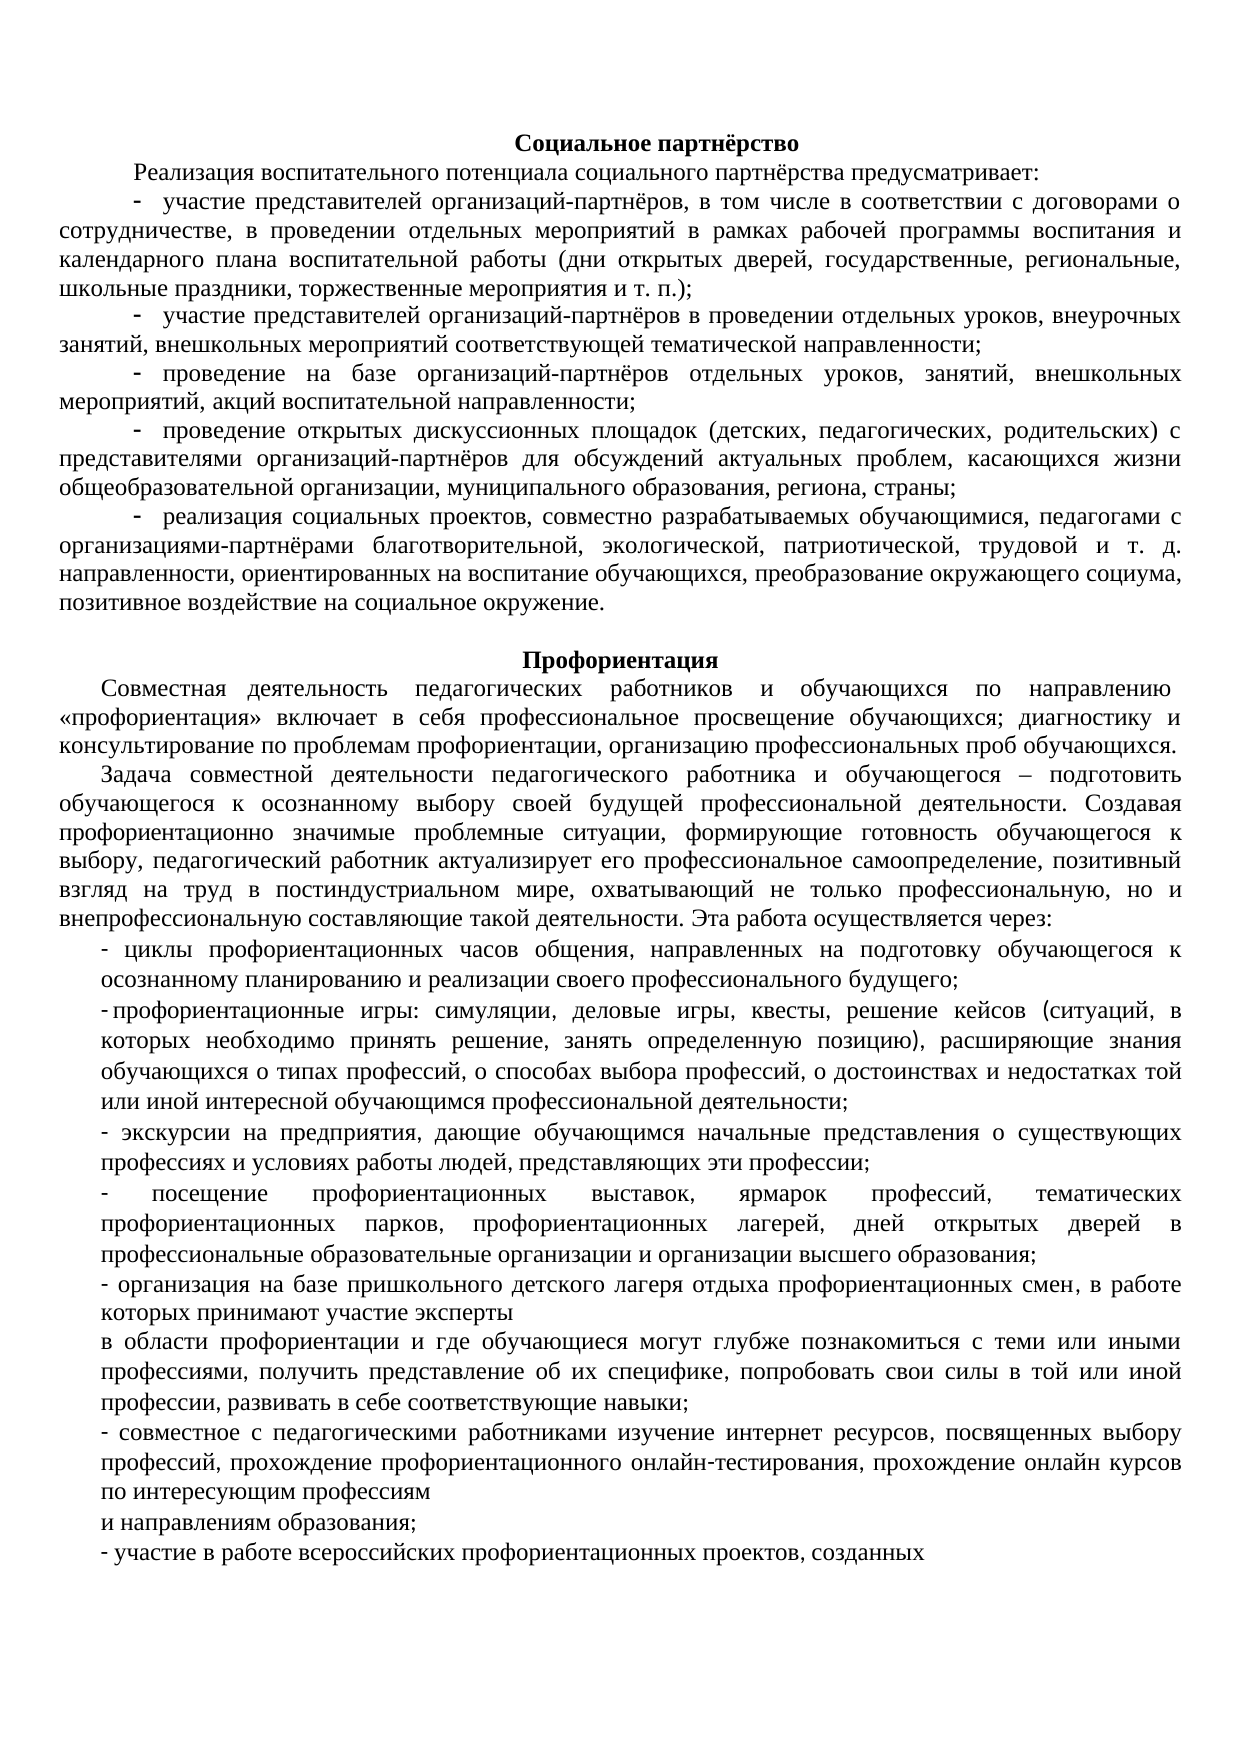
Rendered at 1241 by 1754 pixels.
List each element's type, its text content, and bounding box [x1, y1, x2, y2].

list участие в работе всероссийских профориентационных проектов, созданных [100, 1536, 1194, 1567]
subtitle Социальное партнёрство [514, 129, 1194, 158]
text Задача совместной деятельности педагогического работника и обучающегося – подготовить обучающегося к осознанному выбору своей будущей профессиональной деятельности. Создавая профориентационно значимые проблемные ситуации, формирующие готовность обучающегося к выбору, педагогический работник актуализирует его профессиональное самоопределение, позитивный взгляд на труд в постиндустриальном мире, охватывающий не только профессиональную, но и внепрофессиональную составляющие такой деятельности. Эта работа осуществляется через: [59, 759, 1182, 932]
list проведение на базе организаций-партнёров отдельных уроков, занятий, внешкольных мероприятий, акций воспитательной направленности; [59, 358, 1182, 415]
list посещение профориентационных выставок, ярмарок профессий, тематических профориентационных парков, профориентационных лагерей, дней открытых дверей в профессиональные образовательные организации и организации высшего образования; [101, 1177, 1182, 1268]
text Реализация воспитательного потенциала социального партнёрства предусматривает: [133, 158, 1194, 186]
list проведение открытых дискуссионных площадок (детских, педагогических, родительских) с представителями организаций-партнёров для обсуждений актуальных проблем, касающихся жизни общеобразовательной организации, муниципального образования, региона, страны; [59, 415, 1181, 501]
list реализация социальных проектов, совместно разрабатываемых обучающимися, педагогами с организациями-партнёрами благотворительной, экологической, патриотической, трудовой и т. д. направленности, ориентированных на воспитание обучающихся, преобразование окружающего социума, позитивное воздействие на социальное окружение. [59, 501, 1182, 616]
list организация на базе пришкольного детского лагеря отдыха профориентационных смен, в работе которых принимают участие эксперты [101, 1269, 1181, 1326]
text в области профориентации и где обучающиеся могут глубже познакомиться с теми или иными профессиями, получить представление об их специфике, попробовать свои силы в той или иной профессии, развивать в себе соответствующие навыки; [101, 1326, 1182, 1416]
list экскурсии на предприятия, дающие обучающимся начальные представления о существующих профессиях и условиях работы людей, представляющих эти профессии; [101, 1116, 1182, 1177]
text Совместная деятельность педагогических работников и обучающихся по направлению [101, 674, 1194, 702]
list участие представителей организаций-партнёров в проведении отдельных уроков, внеурочных занятий, внешкольных мероприятий соответствующей тематической направленности; [59, 301, 1182, 358]
subtitle Профориентация [268, 645, 973, 674]
list участие представителей организаций-партнёров, в том числе в соответствии с договорами о сотрудничестве, в проведении отдельных мероприятий в рамках рабочей программы воспитания и календарного плана воспитательной работы (дни открытых дверей, государственные, региональные, школьные праздники, торжественные мероприятия и т. п.); [59, 186, 1181, 301]
text и направлениям образования; [101, 1506, 1194, 1536]
list циклы профориентационных часов общения, направленных на подготовку обучающегося к осознанному планированию и реализации своего профессионального будущего; [101, 933, 1181, 994]
text «профориентация» включает в себя профессиональное просвещение обучающихся; диагностику и консультирование по проблемам профориентации, организацию профессиональных проб обучающихся. [59, 702, 1181, 759]
list профориентационные игры: симуляции, деловые игры, квесты, решение кейсов (ситуаций, в которых необходимо принять решение, занять определенную позицию), расширяющие знания обучающихся о типах профессий, о способах выбора профессий, о достоинствах и недостатках той или иной интересной обучающимся профессиональной деятельности; [101, 994, 1182, 1116]
list совместное с педагогическими работниками изучение интернет ресурсов, посвященных выбору профессий, прохождение профориентационного онлайн-тестирования, прохождение онлайн курсов по интересующим профессиям [101, 1416, 1182, 1504]
